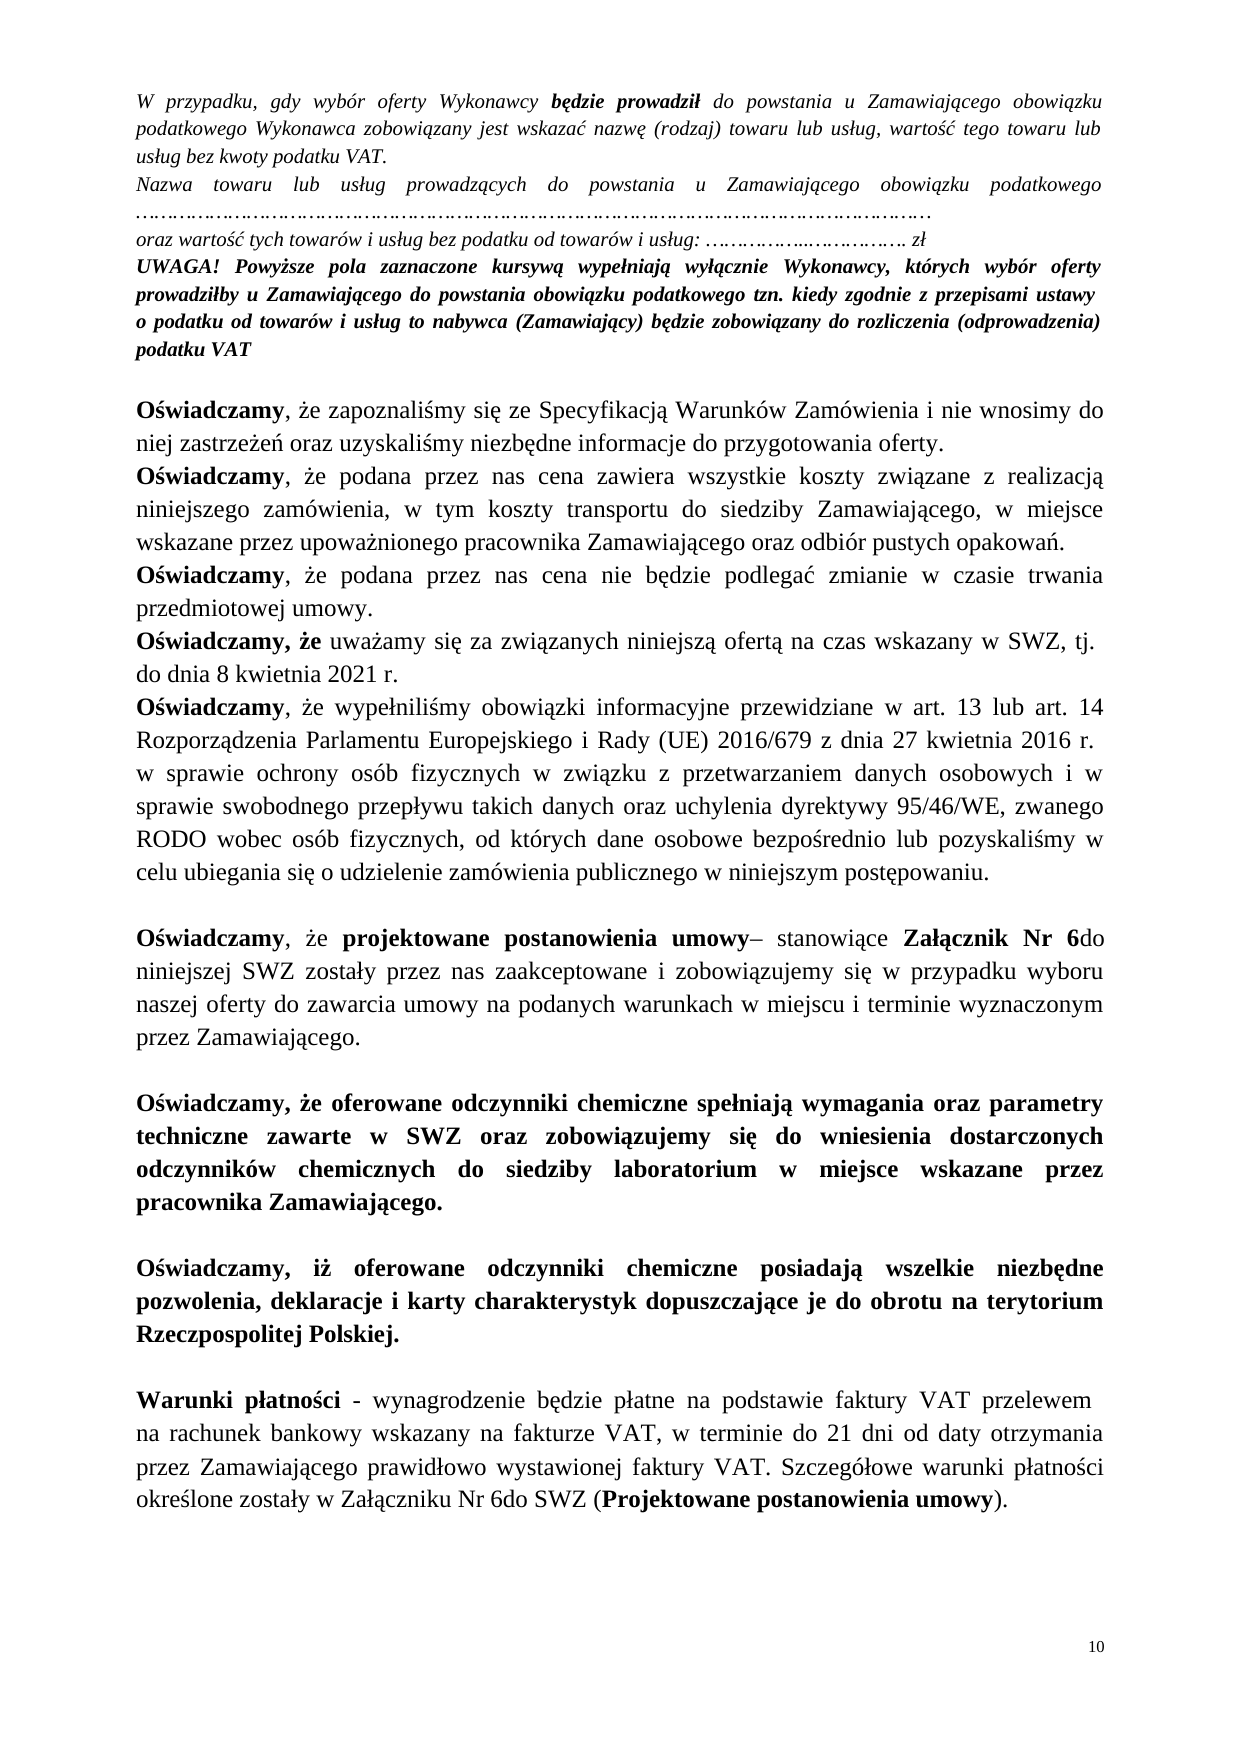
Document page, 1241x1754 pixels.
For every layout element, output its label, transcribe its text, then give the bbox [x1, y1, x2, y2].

text Oświadczamy, że podana przez nas cena zawiera wszystkie koszty związane z realizacją niniejszego zamówienia, w tym koszty transportu do siedziby Zamawiającego, w miejsce wskazane przez upoważnionego pracownika Zamawiającego oraz odbiór pustych opakowań. [136, 461, 1104, 556]
text Oświadczamy, że oferowane odczynniki chemiczne spełniają wymagania oraz parametry techniczne zawarte w SWZ oraz zobowiązujemy się do wniesienia dostarczonych odczynników chemicznych do siedziby laboratorium w miejsce wskazane przez pracownika Zamawiającego. [136, 1088, 1104, 1216]
text Warunki płatności - wynagrodzenie będzie płatne na podstawie faktury VAT przelewem na rachunek bankowy wskazany na fakturze VAT, w terminie do 21 dni od daty otrzymania przez Zamawiającego prawidłowo wystawionej faktury VAT. Szczegółowe warunki płatności określone zostały w Załączniku Nr 6do SWZ (Projektowane postanowienia umowy). [136, 1386, 1104, 1513]
text Oświadczamy, iż oferowane odczynniki chemiczne posiadają wszelkie niezbędne pozwolenia, deklaracje i karty charakterystyk dopuszczające je do obrotu na terytorium Rzeczpospolitej Polskiej. [136, 1253, 1104, 1348]
text Oświadczamy, że podana przez nas cena nie będzie podlegać zmianie w czasie trwania przedmiotowej umowy. [136, 560, 1104, 622]
text Oświadczamy, że projektowane postanowienia umowy– stanowiące Załącznik Nr 6do niniejszej SWZ zostały przez nas zaakceptowane i zobowiązujemy się w przypadku wyboru naszej oferty do zawarcia umowy na podanych warunkach w miejscu i terminie wyznaczonym przez Zamawiającego. [136, 923, 1104, 1051]
text Oświadczamy, że wypełniliśmy obowiązki informacyjne przewidziane w art. 13 lub art. 14 Rozporządzenia Parlamentu Europejskiego i Rady (UE) 2016/679 z dnia 27 kwietnia 2016 r. w sprawie ochrony osób fizycznych w związku z przetwarzaniem danych osobowych i w sprawie swobodnego przepływu takich danych oraz uchylenia dyrektywy 95/46/WE, zwanego RODO wobec osób fizycznych, od których dane osobowe bezpośrednio lub pozyskaliśmy w celu ubiegania się o udzielenie zamówienia publicznego w niniejszym postępowaniu. [136, 692, 1104, 886]
text Oświadczamy, że zapoznaliśmy się ze Specyfikacją Warunków Zamówienia i nie wnosimy do niej zastrzeżeń oraz uzyskaliśmy niezbędne informacje do przygotowania oferty. [136, 395, 1104, 457]
text W przypadku, gdy wybór oferty Wykonawcy będzie prowadził do powstania u Zamawiającego obowiązku podatkowego Wykonawca zobowiązany jest wskazać nazwę (rodzaj) towaru lub usług, wartość tego towaru lub usług bez kwoty podatku VAT. [136, 89, 1104, 168]
text oraz wartość tych towarów i usług bez podatku od towarów i usług: ……………..……………. zł [136, 227, 1104, 251]
text Oświadczamy, że uważamy się za związanych niniejszą ofertą na czas wskazany w SWZ, tj. do dnia 8 kwietnia 2021 r. [136, 626, 1104, 688]
text Nazwa towaru lub usług prowadzących do powstania u Zamawiającego obowiązku podatkowego ………………………………………………………………………………………………………………… [136, 171, 1104, 223]
text UWAGA! Powyższe pola zaznaczone kursywą wypełniają wyłącznie Wykonawcy, których wybór oferty prowadziłby u Zamawiającego do powstania obowiązku podatkowego tzn. kiedy zgodnie z przepisami ustawy o podatku od towarów i usług to nabywca (Zamawiający) będzie zobowiązany do rozliczenia (odprowadzenia) podatku VAT [136, 254, 1104, 361]
